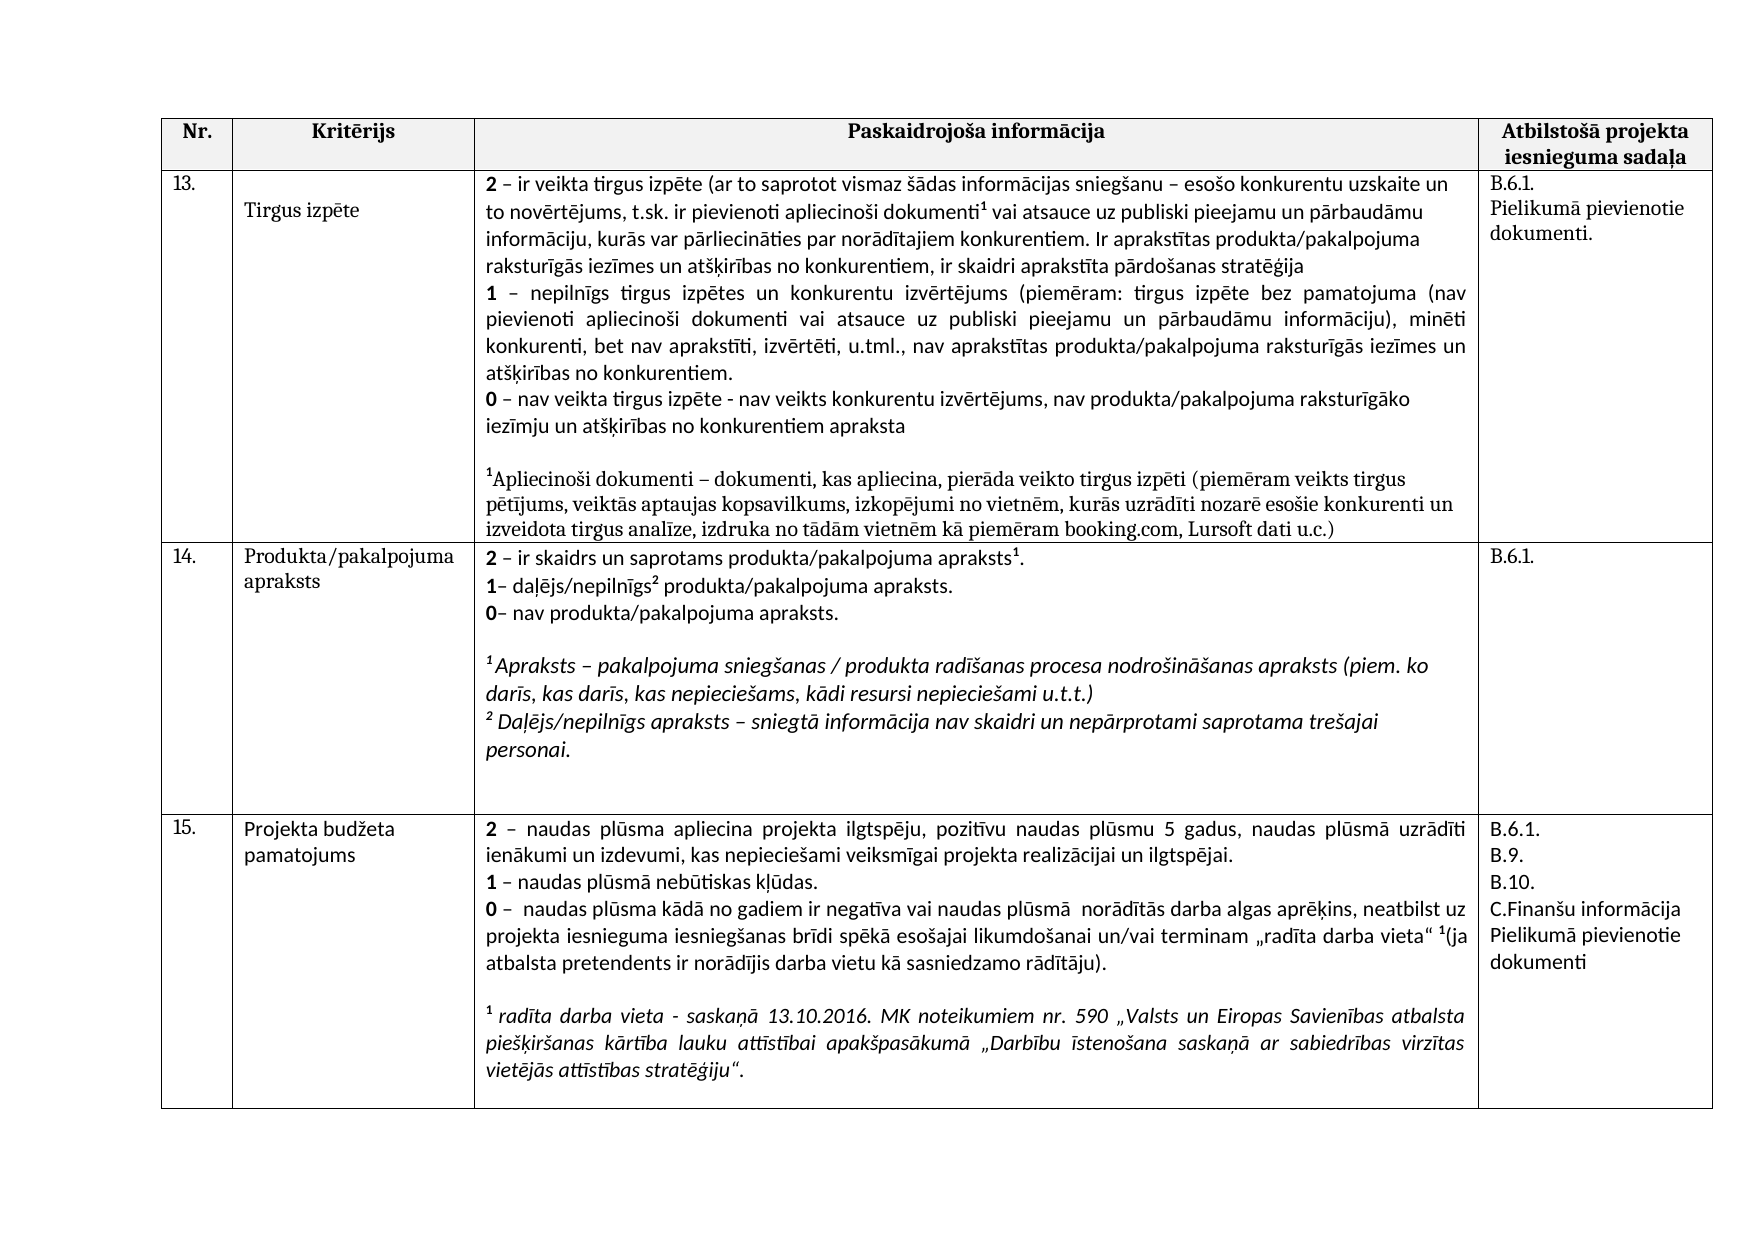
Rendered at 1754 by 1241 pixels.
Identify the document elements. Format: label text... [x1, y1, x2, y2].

table_cell B.6.1. Pielikumā pievienotie dokumenti. [1479, 171, 1712, 542]
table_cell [1479, 815, 1712, 1108]
table_cell 13. [162, 171, 232, 542]
table_header Kritērijs [233, 119, 474, 169]
table_header Atbilstošā projekta iesnieguma sadaļa [1479, 119, 1712, 169]
table_cell 2 – ir veikta tirgus izpēte (ar to saprotot vismaz šādas informācijas sniegšanu – esošo konkurentu uzskaite un to novērtējums, t.sk. ir pievienoti apliecinoši dokumenti1 vai atsauce uz publiski pieejamu un pārbaudāmu informāciju, kurās var pārliecināties par norādītajiem konkurentiem. Ir aprakstītas produkta/pakalpojuma raksturīgās iezīmes un atšķirības no konkurentiem, ir skaidri aprakstīta pārdošanas stratēģija 1 – nepilnīgs tirgus izpētes un konkurentu izvērtējums (piemēram: tirgus izpēte bez pamatojuma (nav pievienoti apliecinoši dokumenti vai atsauce uz publiski pieejamu un pārbaudāmu informāciju), minēti konkurenti, bet nav aprakstīti, izvērtēti, u.tml., nav aprakstītas produkta/pakalpojuma raksturīgās iezīmes un atšķirības no konkurentiem. 0 – nav veikta tirgus izpēte - nav veikts konkurentu izvērtējums, nav produkta/pakalpojuma raksturīgāko iezīmju un atšķirības no konkurentiem apraksta 1Apliecinoši dokumenti – dokumenti, kas apliecina, pierāda veikto tirgus izpēti (piemēram veikts tirgus pētījums, veiktās aptaujas kopsavilkums, izkopējumi no vietnēm, kurās uzrādīti nozarē esošie konkurenti un izveidota tirgus analīze, izdruka no tādām vietnēm kā piemēram booking.com, Lursoft dati u.c.) [475, 171, 1478, 542]
table_cell 14. [162, 543, 232, 814]
table_cell B.6.1. [1479, 543, 1712, 814]
table_cell 2 – ir skaidrs un saprotams produkta/pakalpojuma apraksts1. 1– daļējs/nepilnīgs2 produkta/pakalpojuma apraksts. 0– nav produkta/pakalpojuma apraksts. 1 Apraksts – pakalpojuma sniegšanas / produkta radīšanas procesa nodrošināšanas apraksts (piem. ko darīs, kas darīs, kas nepieciešams, kādi resursi nepieciešami u.t.t.) 2 Daļējs/nepilnīgs apraksts – sniegtā informācija nav skaidri un nepārprotami saprotama trešajai personai. [475, 543, 1478, 814]
table_cell Projekta budžeta pamatojums [233, 815, 474, 1108]
table_cell 15. [162, 815, 232, 1108]
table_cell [475, 815, 1478, 1108]
table_header Nr. [162, 119, 232, 169]
table_cell Produkta/pakalpojuma apraksts [233, 543, 474, 814]
table_cell Tirgus izpēte [233, 171, 474, 542]
table_header Paskaidrojoša informācija [475, 119, 1478, 169]
